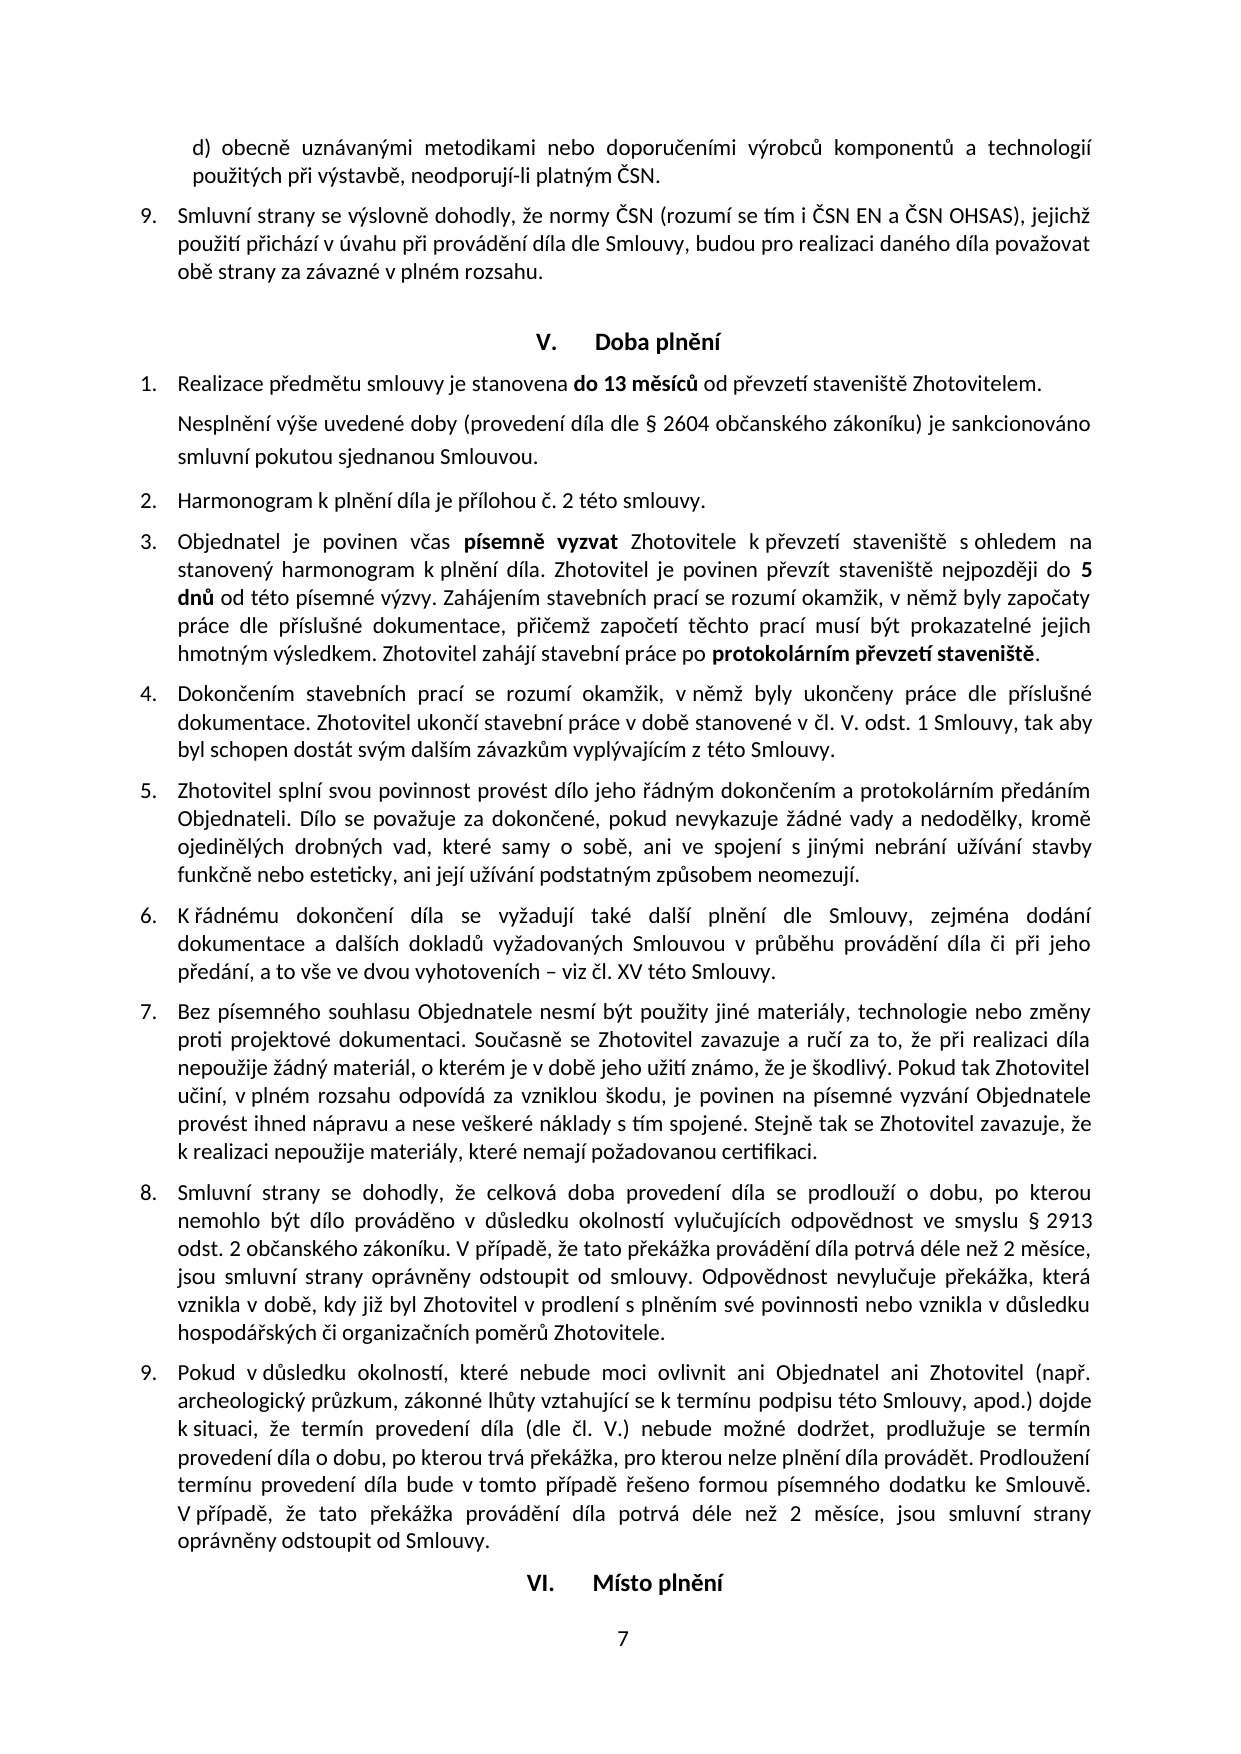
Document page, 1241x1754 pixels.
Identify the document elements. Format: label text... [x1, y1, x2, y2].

list Zhotovitel splní svou povinnost provést dílo jeho řádným dokončením a protokolárním předáním Objednateli. Dílo se považuje za dokončené, pokud nevykazuje žádné vady a nedodělky, kromě ojedinělých drobných vad, které samy o sobě, ani ve spojení s jinými nebrání užívání stavby funkčně nebo esteticky, ani její užívání podstatným způsobem neomezují. [140, 776, 1092, 888]
list Místo plnění [185, 1567, 1092, 1598]
list Smluvní strany se výslovně dohodly, že normy ČSN (rozumí se tím i ČSN EN a ČSN OHSAS), jejichž použití přichází v úvahu při provádění díla dle Smlouvy, budou pro realizaci daného díla považovat obě strany za závazné v plném rozsahu. [140, 201, 1092, 286]
list obecně uznávanými metodikami nebo doporučeními výrobců komponentů a technologií použitých při výstavbě, neodporují-li platným ČSN. [192, 133, 1092, 189]
list Harmonogram k plnění díla je přílohou č. 2 této smlouvy. [140, 486, 1092, 514]
list Dokončením stavebních prací se rozumí okamžik, v němž byly ukončeny práce dle příslušné dokumentace. Zhotovitel ukončí stavební práce v době stanovené v čl. V. odst. 1 Smlouvy, tak aby byl schopen dostát svým dalším závazkům vyplývajícím z této Smlouvy. [140, 679, 1092, 764]
list Pokud v důsledku okolností, které nebude moci ovlivnit ani Objednatel ani Zhotovitel (např. archeologický průzkum, zákonné lhůty vztahující se k termínu podpisu této Smlouvy, apod.) dojde k situaci, že termín provedení díla (dle čl. V.) nebude možné dodržet, prodlužuje se termín provedení díla o dobu, po kterou trvá překážka, pro kterou nelze plnění díla provádět. Prodloužení termínu provedení díla bude v tomto případě řešeno formou písemného dodatku ke Smlouvě. V případě, že tato překážka provádění díla potrvá déle než 2 měsíce, jsou smluvní strany oprávněny odstoupit od Smlouvy. [140, 1358, 1092, 1555]
text Nesplnění výše uvedené doby (provedení díla dle § 2604 občanského zákoníku) je sankcionováno smluvní pokutou sjednanou Smlouvou. [177, 409, 1092, 470]
list Doba plnění [185, 326, 1092, 357]
list Objednatel je povinen včas písemně vyzvat Zhotovitele k převzetí staveniště s ohledem na stanovený harmonogram k plnění díla. Zhotovitel je povinen převzít staveniště nejpozději do 5 dnů od této písemné výzvy. Zahájením stavebních prací se rozumí okamžik, v němž byly započaty práce dle příslušné dokumentace, přičemž započetí těchto prací musí být prokazatelné jejich hmotným výsledkem. Zhotovitel zahájí stavební práce po protokolárním převzetí staveniště. [140, 527, 1092, 667]
list K řádnému dokončení díla se vyžadují také další plnění dle Smlouvy, zejména dodání dokumentace a dalších dokladů vyžadovaných Smlouvou v průběhu provádění díla či při jeho předání, a to vše ve dvou vyhotoveních – viz čl. XV této Smlouvy. [140, 901, 1092, 985]
list Bez písemného souhlasu Objednatele nesmí být použity jiné materiály, technologie nebo změny proti projektové dokumentaci. Současně se Zhotovitel zavazuje a ručí za to, že při realizaci díla nepoužije žádný materiál, o kterém je v době jeho užití známo, že je škodlivý. Pokud tak Zhotovitel učiní, v plném rozsahu odpovídá za vzniklou škodu, je povinen na písemné vyzvání Objednatele provést ihned nápravu a nese veškeré náklady s tím spojené. Stejně tak se Zhotovitel zavazuje, že k realizaci nepoužije materiály, které nemají požadovanou certifikaci. [140, 997, 1092, 1165]
list Smluvní strany se dohodly, že celková doba provedení díla se prodlouží o dobu, po kterou nemohlo být dílo prováděno v důsledku okolností vylučujících odpovědnost ve smyslu § 2913 odst. 2 občanského zákoníku. V případě, že tato překážka provádění díla potrvá déle než 2 měsíce, jsou smluvní strany oprávněny odstoupit od smlouvy. Odpovědnost nevylučuje překážka, která vznikla v době, kdy již byl Zhotovitel v prodlení s plněním své povinnosti nebo vznikla v důsledku hospodářských či organizačních poměrů Zhotovitele. [140, 1178, 1092, 1346]
list Realizace předmětu smlouvy je stanovena do 13 měsíců od převzetí staveniště Zhotovitelem. [140, 369, 1092, 397]
